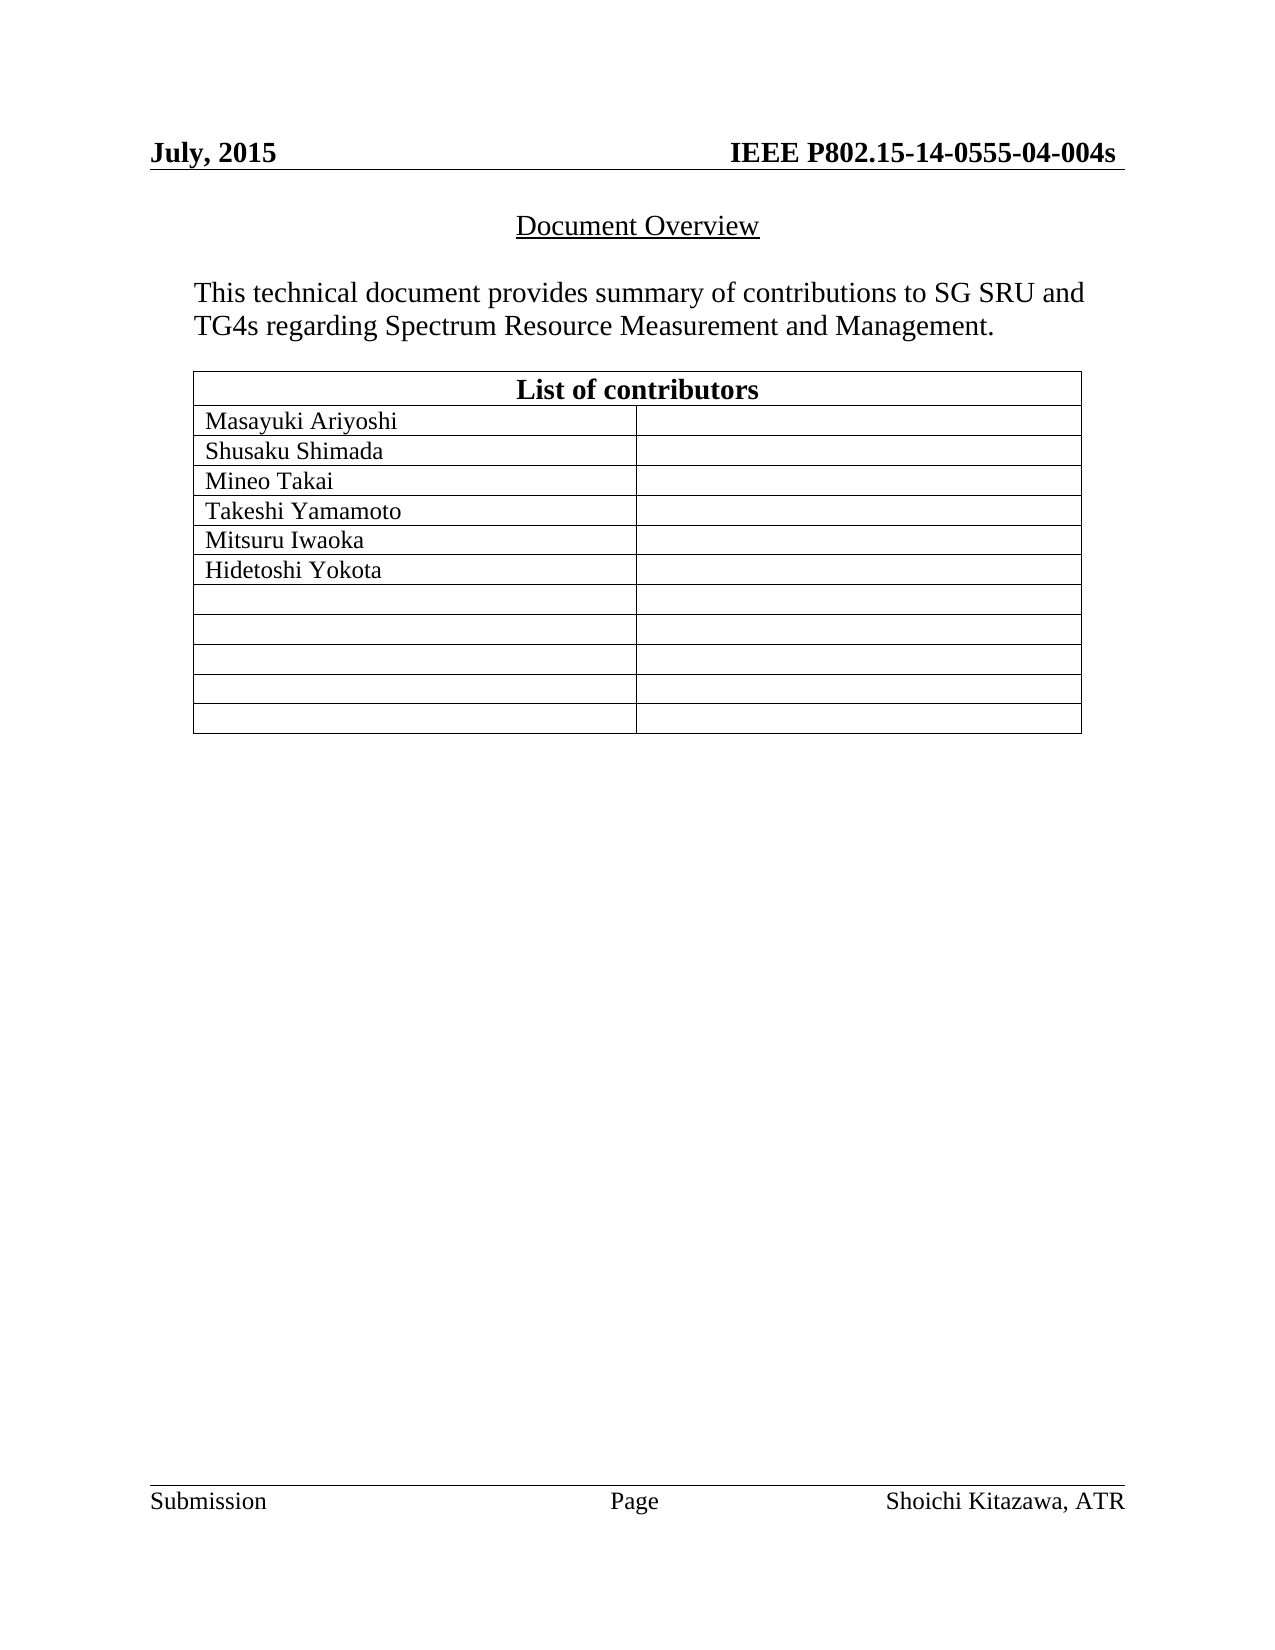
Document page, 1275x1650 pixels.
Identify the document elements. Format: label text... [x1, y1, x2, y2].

table_cell [637, 675, 1081, 703]
table_cell Hidetoshi Yokota [194, 555, 636, 584]
table_cell [637, 555, 1081, 584]
table_cell [637, 615, 1081, 644]
table_cell Takeshi Yamamoto [194, 496, 636, 524]
text Document Overview [150, 208, 1125, 241]
table_cell [194, 645, 636, 673]
table_cell [637, 704, 1081, 733]
table_cell [637, 436, 1081, 465]
table_cell [637, 585, 1081, 614]
table_cell Mineo Takai [194, 466, 636, 495]
table_cell Mitsuru Iwaoka [194, 526, 636, 554]
table_cell [637, 466, 1081, 495]
list This technical document provides summary of contributions to SG SRU and TG4s regarding Spectrum Resource Measurement and Management. [194, 275, 1125, 342]
table_cell [637, 496, 1081, 524]
table_cell [194, 585, 636, 614]
table_cell [194, 615, 636, 644]
table_cell Shusaku Shimada [194, 436, 636, 465]
table_cell [194, 704, 636, 733]
table_header List of contributors [194, 372, 1081, 405]
table_cell [637, 645, 1081, 673]
table_cell [637, 406, 1081, 435]
table_cell Masayuki Ariyoshi [194, 406, 636, 435]
table_cell [194, 675, 636, 703]
table_cell [637, 526, 1081, 554]
